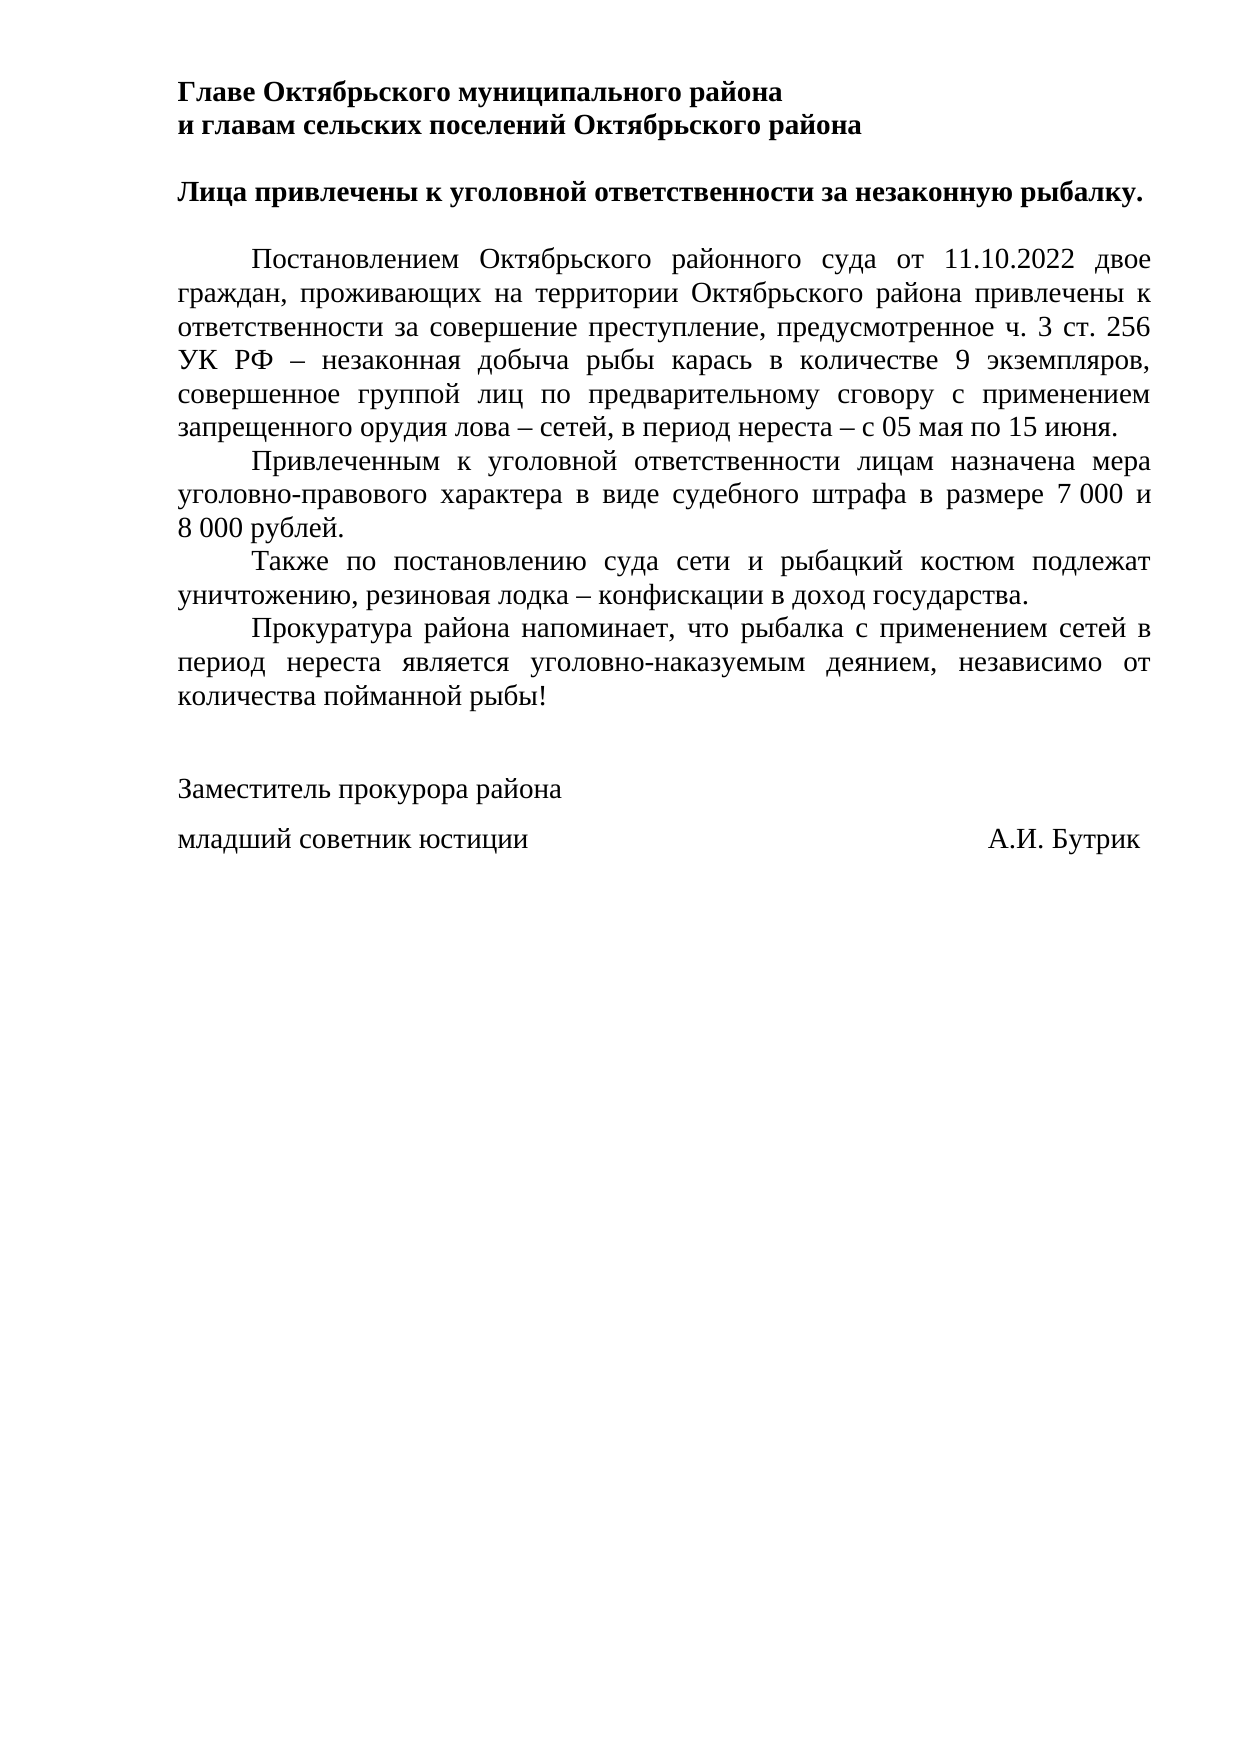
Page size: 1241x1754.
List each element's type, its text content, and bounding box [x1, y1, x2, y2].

text Главе Октябрьского муниципального района [177, 74, 1152, 107]
text Лица привлечены к уголовной ответственности за незаконную рыбалку. [177, 174, 1152, 208]
text Прокуратура района напоминает, что рыбалка с применением сетей в период нереста является уголовно-наказуемым деянием, независимо от количества пойманной рыбы! [177, 611, 1152, 711]
text Привлеченным к уголовной ответственности лицам назначена мера уголовно-правового характера в виде судебного штрафа в размере 7 000 и 8 000 рублей. [177, 443, 1152, 543]
text Также по постановлению суда сети и рыбацкий костюм подлежат уничтожению, резиновая лодка – конфискации в доход государства. [177, 543, 1152, 611]
text Постановлением Октябрьского районного суда от 11.10.2022 двое граждан, проживающих на территории Октябрьского района привлечены к ответственности за совершение преступление, предусмотренное ч. 3 ст. 256 УК РФ – незаконная добыча рыбы карась в количестве 9 экземпляров, совершенное группой лиц по предварительному сговору с применением запрещенного орудия лова – сетей, в период нереста – с 05 мая по 15 июня. [177, 242, 1152, 443]
text и главам сельских поселений Октябрьского района [177, 107, 1152, 141]
text младший советник юстиции А.И. Бутрик [177, 828, 1152, 853]
text Заместитель прокурора района [177, 778, 1152, 803]
